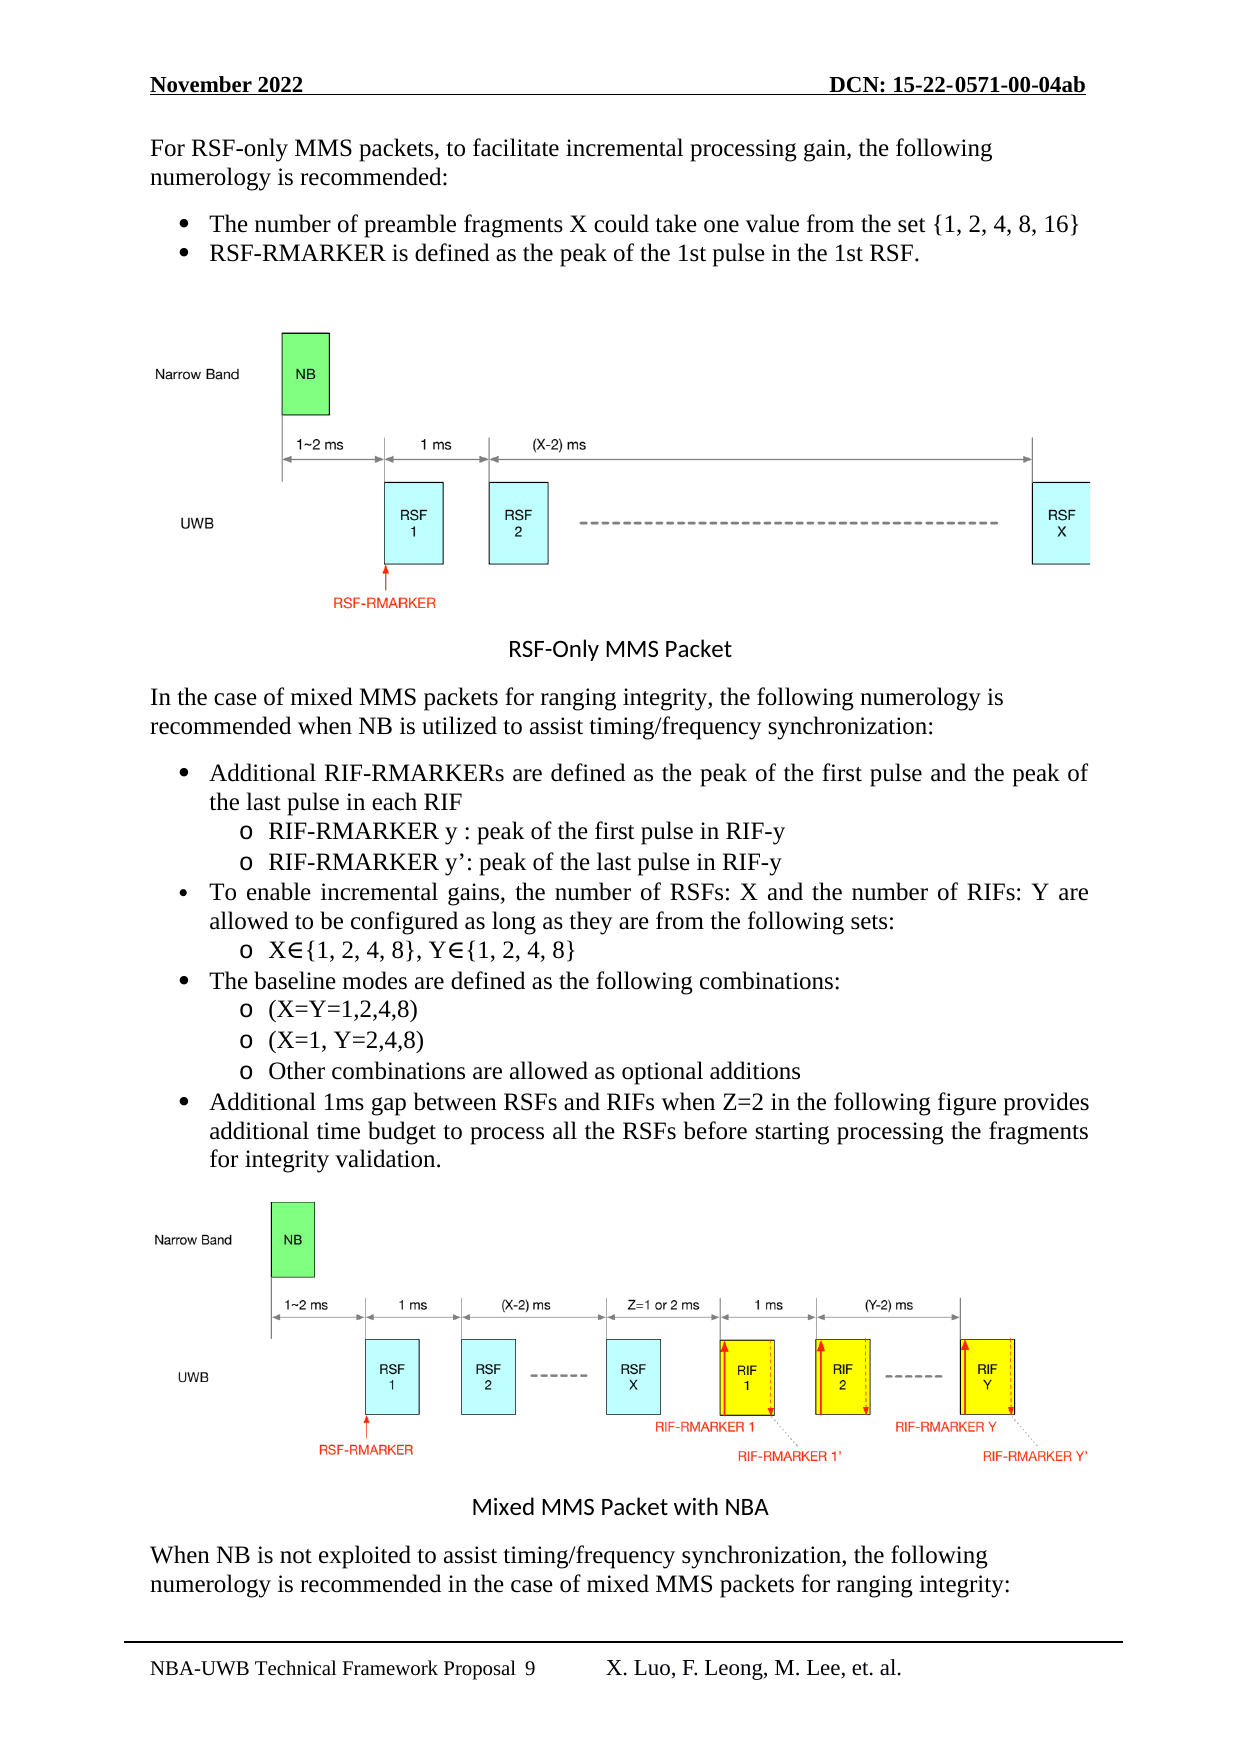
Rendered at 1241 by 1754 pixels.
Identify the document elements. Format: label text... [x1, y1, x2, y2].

list RIF-RMARKER y’: peak of the last pulse in RIF-y [239, 847, 1090, 877]
text When NB is not exploited to assist timing/frequency synchronization, the following numerology is recommended in the case of mixed MMS packets for ranging integrity: [150, 1540, 1090, 1598]
list The baseline modes are defined as the following combinations: [179, 966, 1090, 994]
list Additional RIF-RMARKERs are defined as the peak of the first pulse and the peak of the last pulse in each RIF [179, 758, 1090, 816]
list (X=Y=1,2,4,8) [239, 994, 1090, 1025]
list Additional 1ms gap between RSFs and RIFs when Z=2 in the following figure provides additional time budget to process all the RSFs before starting processing the fragments for integrity validation. [179, 1087, 1090, 1173]
list (X=1, Y=2,4,8) [239, 1025, 1090, 1056]
text In the case of mixed MMS packets for ranging integrity, the following numerology is recommended when NB is utilized to assist timing/frequency synchronization: [150, 682, 1090, 739]
list X{1, 2, 4, 8}, Y{1, 2, 4, 8} [239, 935, 1090, 966]
text Mixed MMS Packet with NBA [150, 1491, 1090, 1521]
list To enable incremental gains, the number of RSFs: X and the number of RIFs: Y are allowed to be configured as long as they are from the following sets: [179, 877, 1090, 935]
text RSF-Only MMS Packet [150, 633, 1090, 663]
list RIF-RMARKER y : peak of the first pulse in RIF-y [239, 816, 1090, 847]
list Other combinations are allowed as optional additions [239, 1056, 1090, 1087]
list RSF-RMARKER is defined as the peak of the 1st pulse in the 1st RSF. [179, 238, 1090, 267]
text For RSF-only MMS packets, to facilitate incremental processing gain, the following numerology is recommended: [150, 133, 1090, 190]
list The number of preamble fragments X could take one value from the set {1, 2, 4, 8, 16} [179, 209, 1090, 238]
